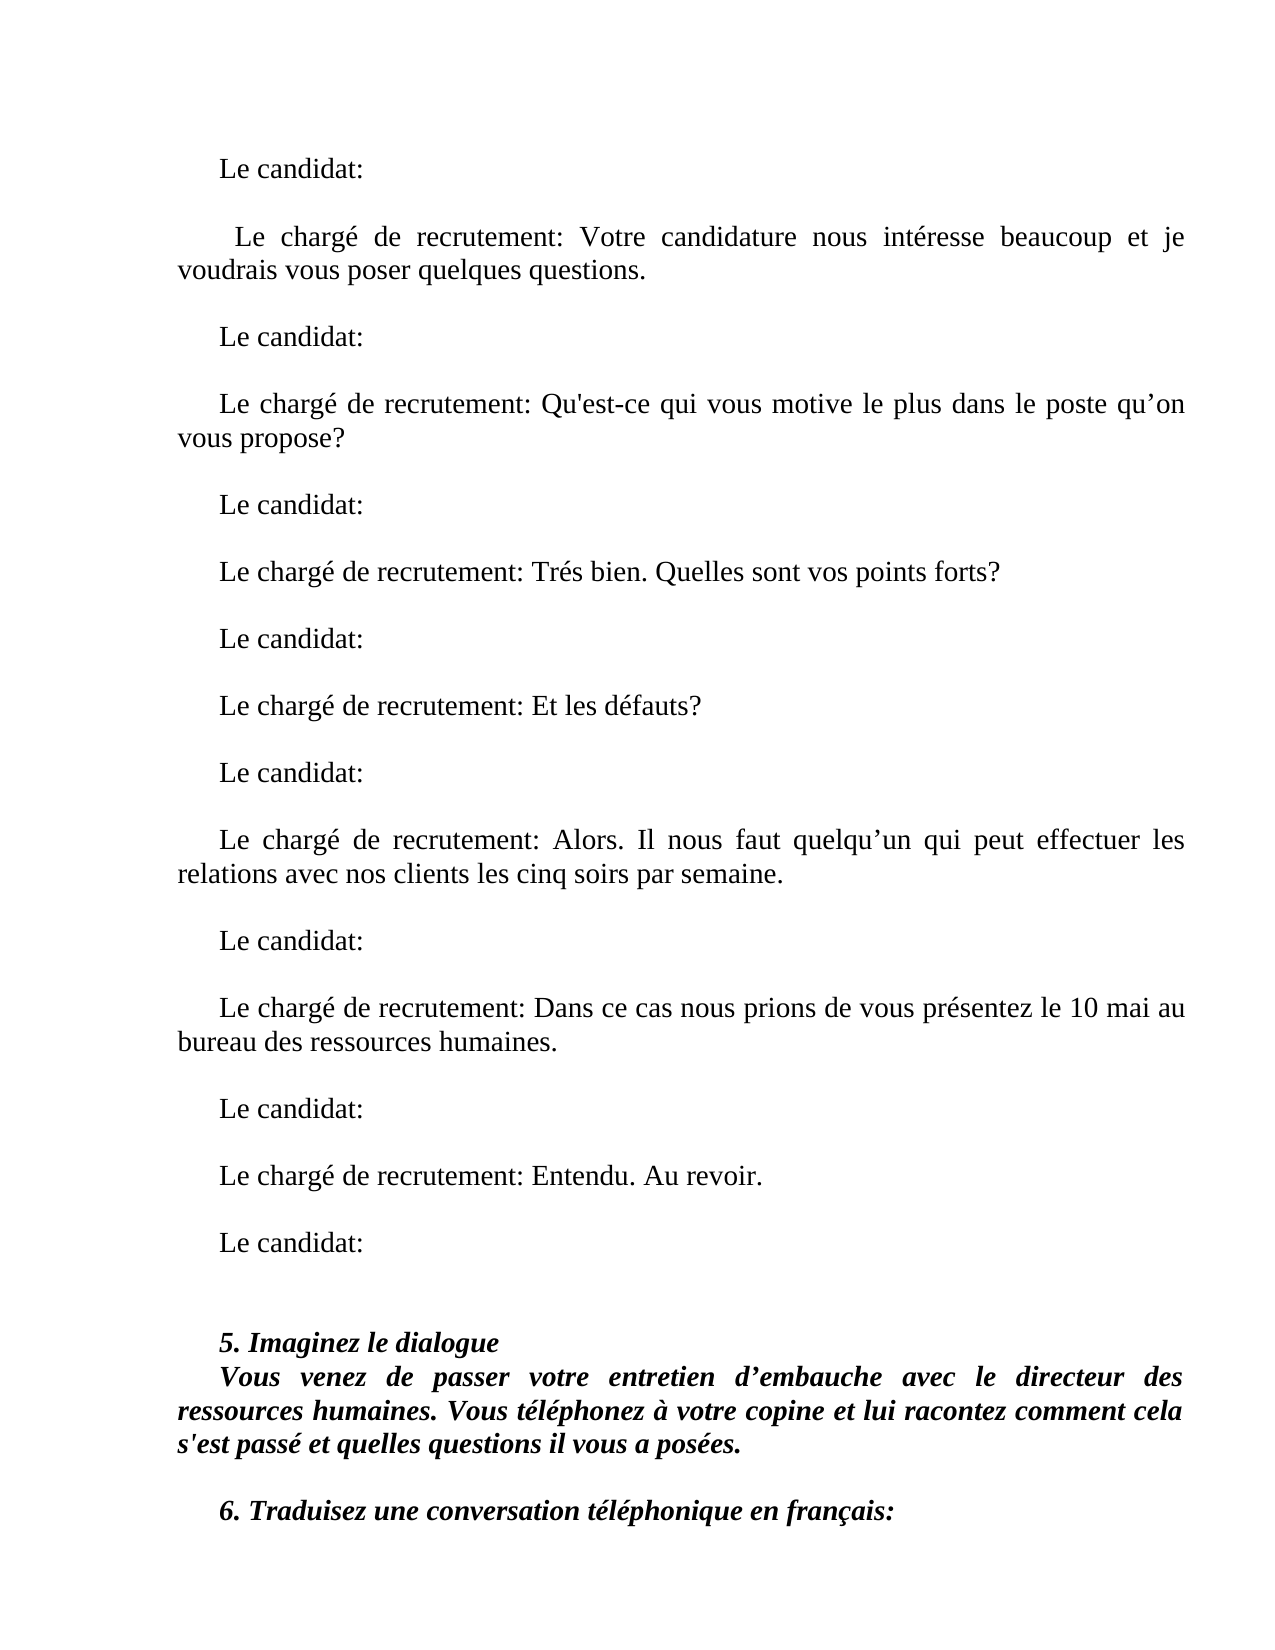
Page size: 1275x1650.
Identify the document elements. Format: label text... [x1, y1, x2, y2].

text 6. Traduisez une conversation téléphonique en français: [177, 1493, 1186, 1527]
text Vous venez de passer votre entretien d’embauche avec le directeur des ressources humaines. Vous téléphonez à votre copine et lui racontez comment cela s'est passé et quelles questions il vous a posées. [177, 1359, 1186, 1460]
text Le candidat: [177, 923, 1186, 957]
text Le candidat: [177, 1091, 1186, 1124]
text Le chargé de recrutement: Alors. Il nous faut quelqu’un qui peut effectuer les relations avec nos clients les cinq soirs par semaine. [177, 822, 1186, 889]
text Le chargé de recrutement: Trés bien. Quelles sont vos points forts? [177, 554, 1186, 588]
text Le chargé de recrutement: Dans ce cas nous prions de vous présentez le 10 mai au bureau des ressources humaines. [177, 990, 1186, 1057]
text 5. Imaginez le dialogue [177, 1326, 1186, 1359]
text Le chargé de recrutement: Votre candidature nous intéresse beaucoup et je voudrais vous poser quelques questions. [177, 219, 1186, 286]
text Le candidat: [177, 487, 1186, 521]
text Le candidat: [177, 319, 1186, 353]
text Le chargé de recrutement: Qu'est-ce qui vous motive le plus dans le poste qu’on vous propose? [177, 386, 1186, 453]
text Le candidat: [177, 621, 1186, 655]
text Le candidat: [177, 152, 1186, 185]
text Le candidat: [177, 1225, 1186, 1258]
text Le candidat: [177, 755, 1186, 789]
text Le chargé de recrutement: Et les défauts? [177, 688, 1186, 722]
text Le chargé de recrutement: Entendu. Au revoir. [177, 1158, 1186, 1191]
